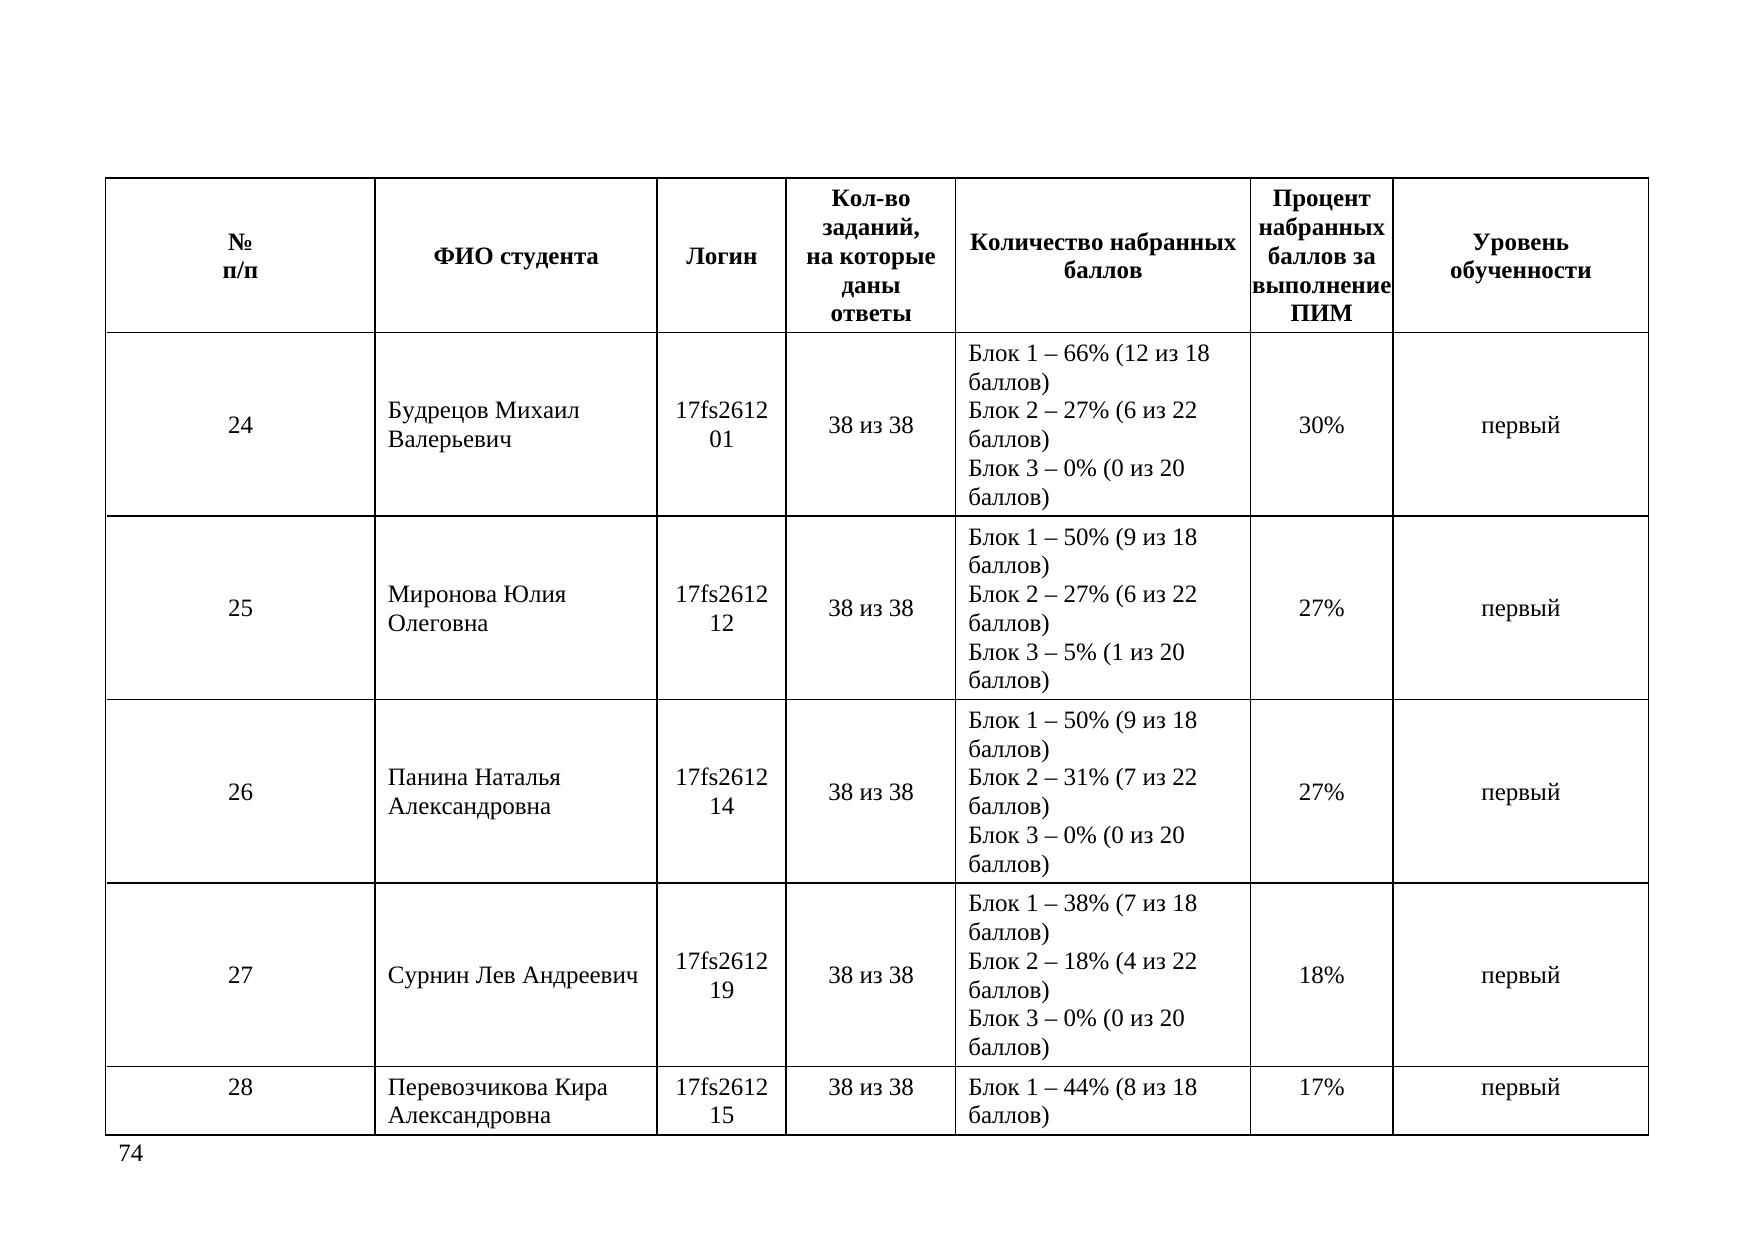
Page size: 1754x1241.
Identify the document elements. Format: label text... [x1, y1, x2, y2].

table_cell 25 [106, 516, 374, 699]
table_header Кол-во заданий, на которые даны ответы [787, 179, 955, 332]
table_cell 27 [106, 883, 374, 1066]
table_cell Блок 1 – 66% (12 из 18 баллов) Блок 2 – 27% (6 из 22 баллов) Блок 3 – 0% (0 из 20 баллов) [956, 333, 1250, 515]
table_cell 17fs261214 [658, 700, 785, 882]
table_cell 38 из 38 [787, 884, 955, 1066]
table_cell 18% [1251, 884, 1392, 1066]
table_cell первый [1394, 1067, 1648, 1134]
table_cell 38 из 38 [787, 333, 955, 515]
table_header № п/п [106, 179, 374, 332]
table_cell 27% [1251, 700, 1392, 882]
table_cell Панина Наталья Александровна [376, 700, 656, 882]
table_cell первый [1394, 333, 1648, 515]
table_header Количество набранных баллов [956, 179, 1250, 332]
table_cell Блок 1 – 50% (9 из 18 баллов) Блок 2 – 31% (7 из 22 баллов) Блок 3 – 0% (0 из 20 баллов) [956, 700, 1250, 882]
table_cell 17% [1251, 1067, 1392, 1134]
table_cell Миронова Юлия Олеговна [376, 517, 656, 699]
table_header Логин [658, 179, 785, 332]
table_cell 17fs261215 [658, 1067, 785, 1134]
table_cell первый [1394, 884, 1648, 1066]
table_cell Перевозчикова Кира Александровна [376, 1067, 656, 1134]
table_cell Блок 1 – 50% (9 из 18 баллов) Блок 2 – 27% (6 из 22 баллов) Блок 3 – 5% (1 из 20 баллов) [956, 517, 1250, 699]
table_header ФИО студента [376, 179, 656, 332]
table_cell 30% [1251, 333, 1392, 515]
table_cell 27% [1251, 517, 1392, 699]
table_cell Будрецов Михаил Валерьевич [376, 333, 656, 515]
table_cell Сурнин Лев Андреевич [376, 884, 656, 1066]
table_cell 38 из 38 [787, 517, 955, 699]
table_cell 17fs261201 [658, 333, 785, 515]
table_cell 38 из 38 [787, 1067, 955, 1134]
table_cell первый [1394, 517, 1648, 699]
table_header Процент набранных баллов за выполнение ПИМ [1251, 179, 1392, 332]
table_cell 17fs261212 [658, 517, 785, 699]
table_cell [956, 1067, 1250, 1134]
table_header Уровень обученности [1394, 179, 1648, 332]
table_cell 17fs261219 [658, 884, 785, 1066]
table_cell Блок 1 – 38% (7 из 18 баллов) Блок 2 – 18% (4 из 22 баллов) Блок 3 – 0% (0 из 20 баллов) [956, 884, 1250, 1066]
table_cell 24 [106, 333, 374, 515]
table_cell первый [1394, 700, 1648, 882]
table_cell 26 [106, 700, 374, 882]
table_cell 28 [106, 1067, 374, 1134]
table_cell 38 из 38 [787, 700, 955, 882]
